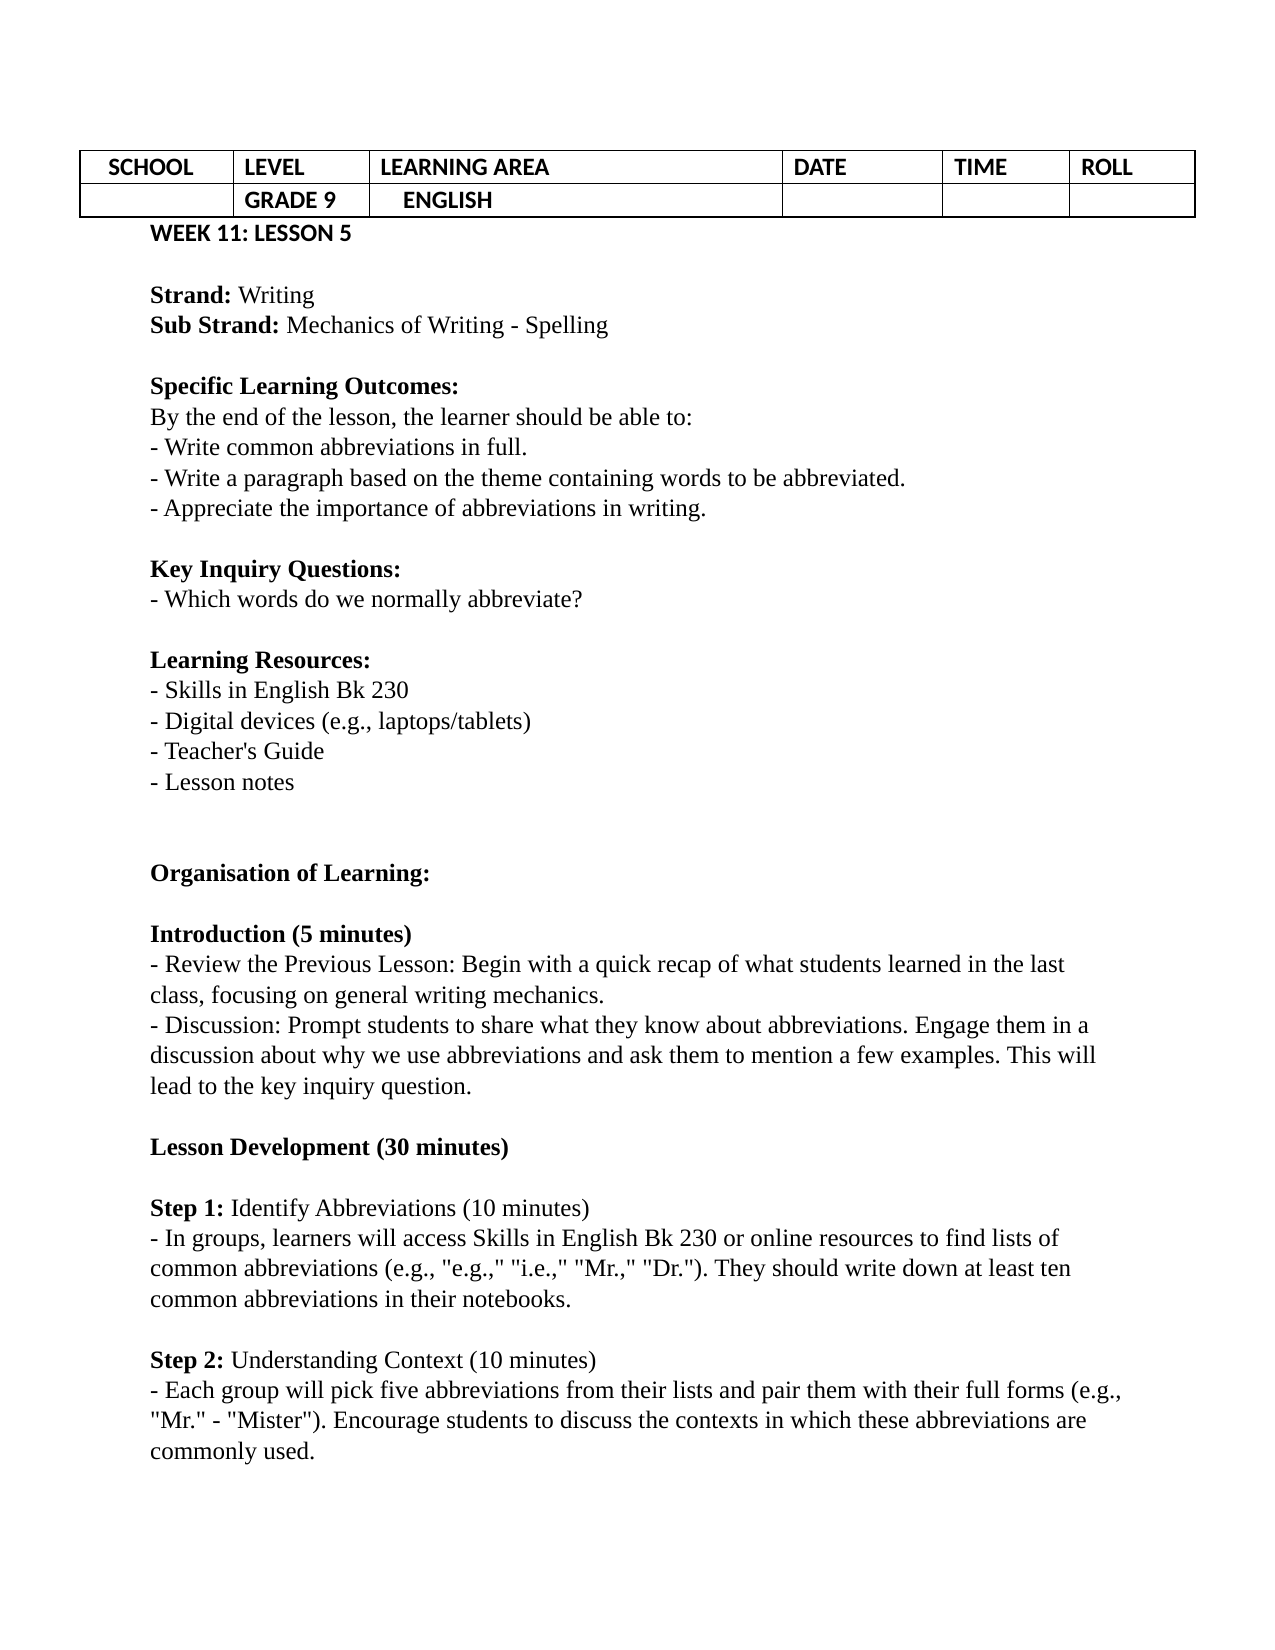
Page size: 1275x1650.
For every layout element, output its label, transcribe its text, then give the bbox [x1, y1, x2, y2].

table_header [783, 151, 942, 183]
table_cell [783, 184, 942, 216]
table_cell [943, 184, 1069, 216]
text - Lesson notes [150, 767, 1125, 796]
text Key Inquiry Questions: [150, 554, 1125, 583]
text Specific Learning Outcomes: [150, 371, 1125, 400]
text Step 1: Identify Abbreviations (10 minutes) [150, 1193, 1125, 1221]
text - Appreciate the importance of abbreviations in writing. [150, 493, 1125, 522]
text - Write common abbreviations in full. [150, 432, 1125, 461]
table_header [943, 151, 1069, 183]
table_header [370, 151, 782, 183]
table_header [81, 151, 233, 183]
text - Each group will pick five abbreviations from their lists and pair them with their full forms (e.g., "Mr." - "Mister"). Encourage students to discuss the contexts in which these abbreviations are commonly used. [150, 1375, 1125, 1465]
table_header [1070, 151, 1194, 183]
text - Discussion: Prompt students to share what they know about abbreviations. Engage them in a discussion about why we use abbreviations and ask them to mention a few examples. This will lead to the key inquiry question. [150, 1010, 1125, 1100]
text By the end of the lesson, the learner should be able to: [150, 402, 1125, 431]
text Organisation of Learning: [150, 858, 1125, 887]
text Strand: Writing [150, 280, 1125, 309]
text Learning Resources: [150, 645, 1125, 674]
text - Which words do we normally abbreviate? [150, 584, 1125, 613]
text WEEK 11: LESSON 5 [150, 218, 1125, 248]
text - In groups, learners will access Skills in English Bk 230 or online resources to find lists of common abbreviations (e.g., "e.g.," "i.e.," "Mr.," "Dr."). They should write down at least ten common abbreviations in their notebooks. [150, 1223, 1125, 1313]
text - Digital devices (e.g., laptops/tablets) [150, 706, 1125, 735]
text Introduction (5 minutes) [150, 919, 1125, 948]
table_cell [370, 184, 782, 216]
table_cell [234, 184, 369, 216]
text Step 2: Understanding Context (10 minutes) [150, 1345, 1125, 1373]
text - Skills in English Bk 230 [150, 676, 1125, 704]
text - Review the Previous Lesson: Begin with a quick recap of what students learned in the last class, focusing on general writing mechanics. [150, 949, 1125, 1008]
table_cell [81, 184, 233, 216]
text - Teacher's Guide [150, 736, 1125, 765]
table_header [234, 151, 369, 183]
text - Write a paragraph based on the theme containing words to be abbreviated. [150, 463, 1125, 491]
text Sub Strand: Mechanics of Writing - Spelling [150, 311, 1125, 339]
text Lesson Development (30 minutes) [150, 1132, 1125, 1161]
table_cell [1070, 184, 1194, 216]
